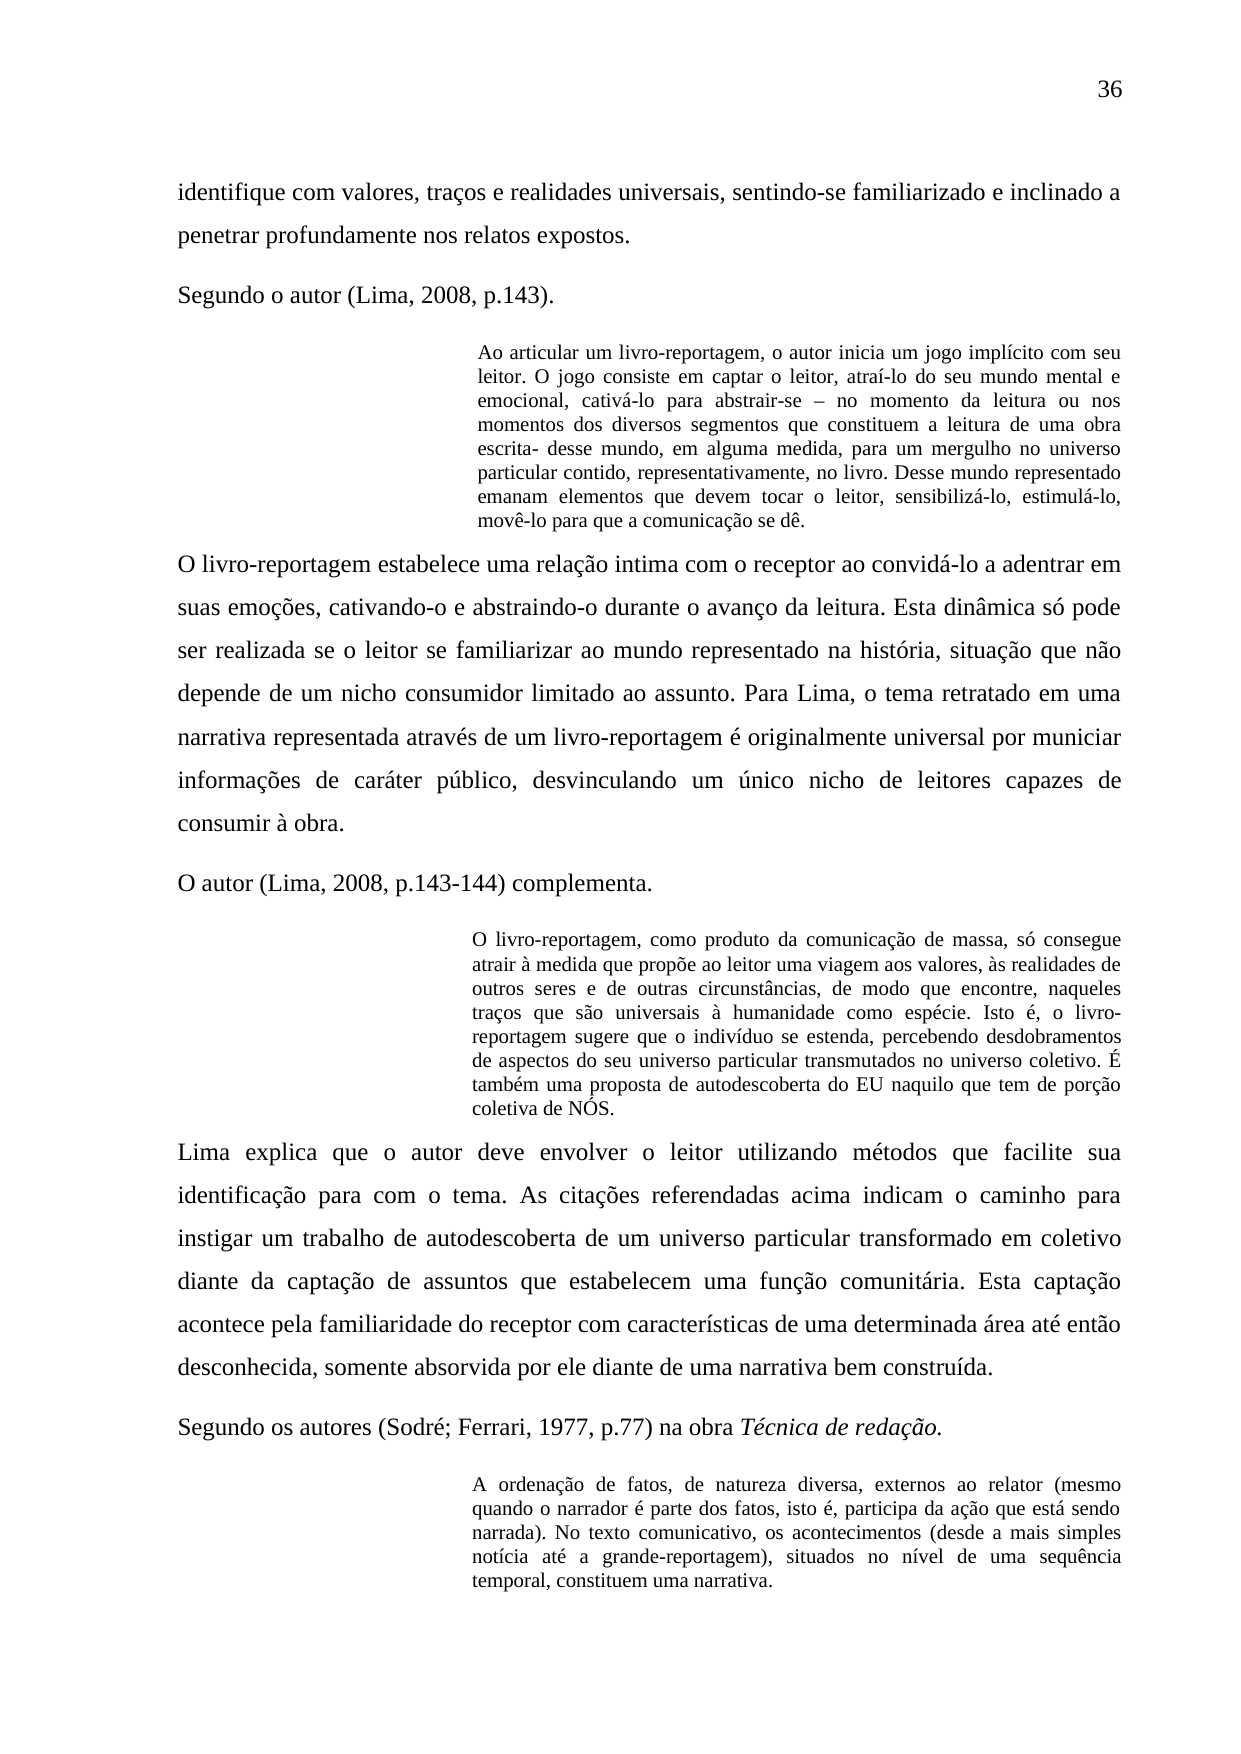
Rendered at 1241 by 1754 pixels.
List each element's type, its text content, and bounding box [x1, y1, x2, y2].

text Segundo o autor (Lima, 2008, p.143). [177, 280, 1122, 309]
text Segundo os autores (Sodré; Ferrari, 1977, p.77) na obra Técnica de redação. [177, 1412, 1122, 1441]
text Lima explica que o autor deve envolver o leitor utilizando métodos que facilite sua identificação para com o tema. As citações referendadas acima indicam o caminho para instigar um trabalho de autodescoberta de um universo particular transformado em coletivo diante da captação de assuntos que estabelecem uma função comunitária. Esta captação acontece pela familiaridade do receptor com características de uma determinada área até então desconhecida, somente absorvida por ele diante de uma narrativa bem construída. [177, 1137, 1122, 1381]
text O livro-reportagem estabelece uma relação intima com o receptor ao convidá-lo a adentrar em suas emoções, cativando-o e abstraindo-o durante o avanço da leitura. Esta dinâmica só pode ser realizada se o leitor se familiarizar ao mundo representado na história, situação que não depende de um nicho consumidor limitado ao assunto. Para Lima, o tema retratado em uma narrativa representada através de um livro-reportagem é originalmente universal por municiar informações de caráter público, desvinculando um único nicho de leitores capazes de consumir à obra. [177, 549, 1122, 837]
text O autor (Lima, 2008, p.143-144) complementa. [177, 868, 1122, 896]
text Ao articular um livro-reportagem, o autor inicia um jogo implícito com seu leitor. O jogo consiste em captar o leitor, atraí-lo do seu mundo mental e emocional, cativá-lo para abstrair-se – no momento da leitura ou nos momentos dos diversos segmentos que constituem a leitura de uma obra escrita- desse mundo, em alguma medida, para um mergulho no universo particular contido, representativamente, no livro. Desse mundo representado emanam elementos que devem tocar o leitor, sensibilizá-lo, estimulá-lo, movê-lo para que a comunicação se dê. [477, 340, 1122, 532]
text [177, 177, 1122, 249]
text A ordenação de fatos, de natureza diversa, externos ao relator (mesmo quando o narrador é parte dos fatos, isto é, participa da ação que está sendo narrada). No texto comunicativo, os acontecimentos (desde a mais simples notícia até a grande-reportagem), situados no nível de uma sequência temporal, constituem uma narrativa. [472, 1472, 1122, 1592]
text O livro-reportagem, como produto da comunicação de massa, só consegue atrair à medida que propõe ao leitor uma viagem aos valores, às realidades de outros seres e de outras circunstâncias, de modo que encontre, naqueles traços que são universais à humanidade como espécie. Isto é, o livro-reportagem sugere que o indivíduo se estenda, percebendo desdobramentos de aspectos do seu universo particular transmutados no universo coletivo. É também uma proposta de autodescoberta do EU naquilo que tem de porção coletiva de NÓS. [472, 927, 1122, 1120]
